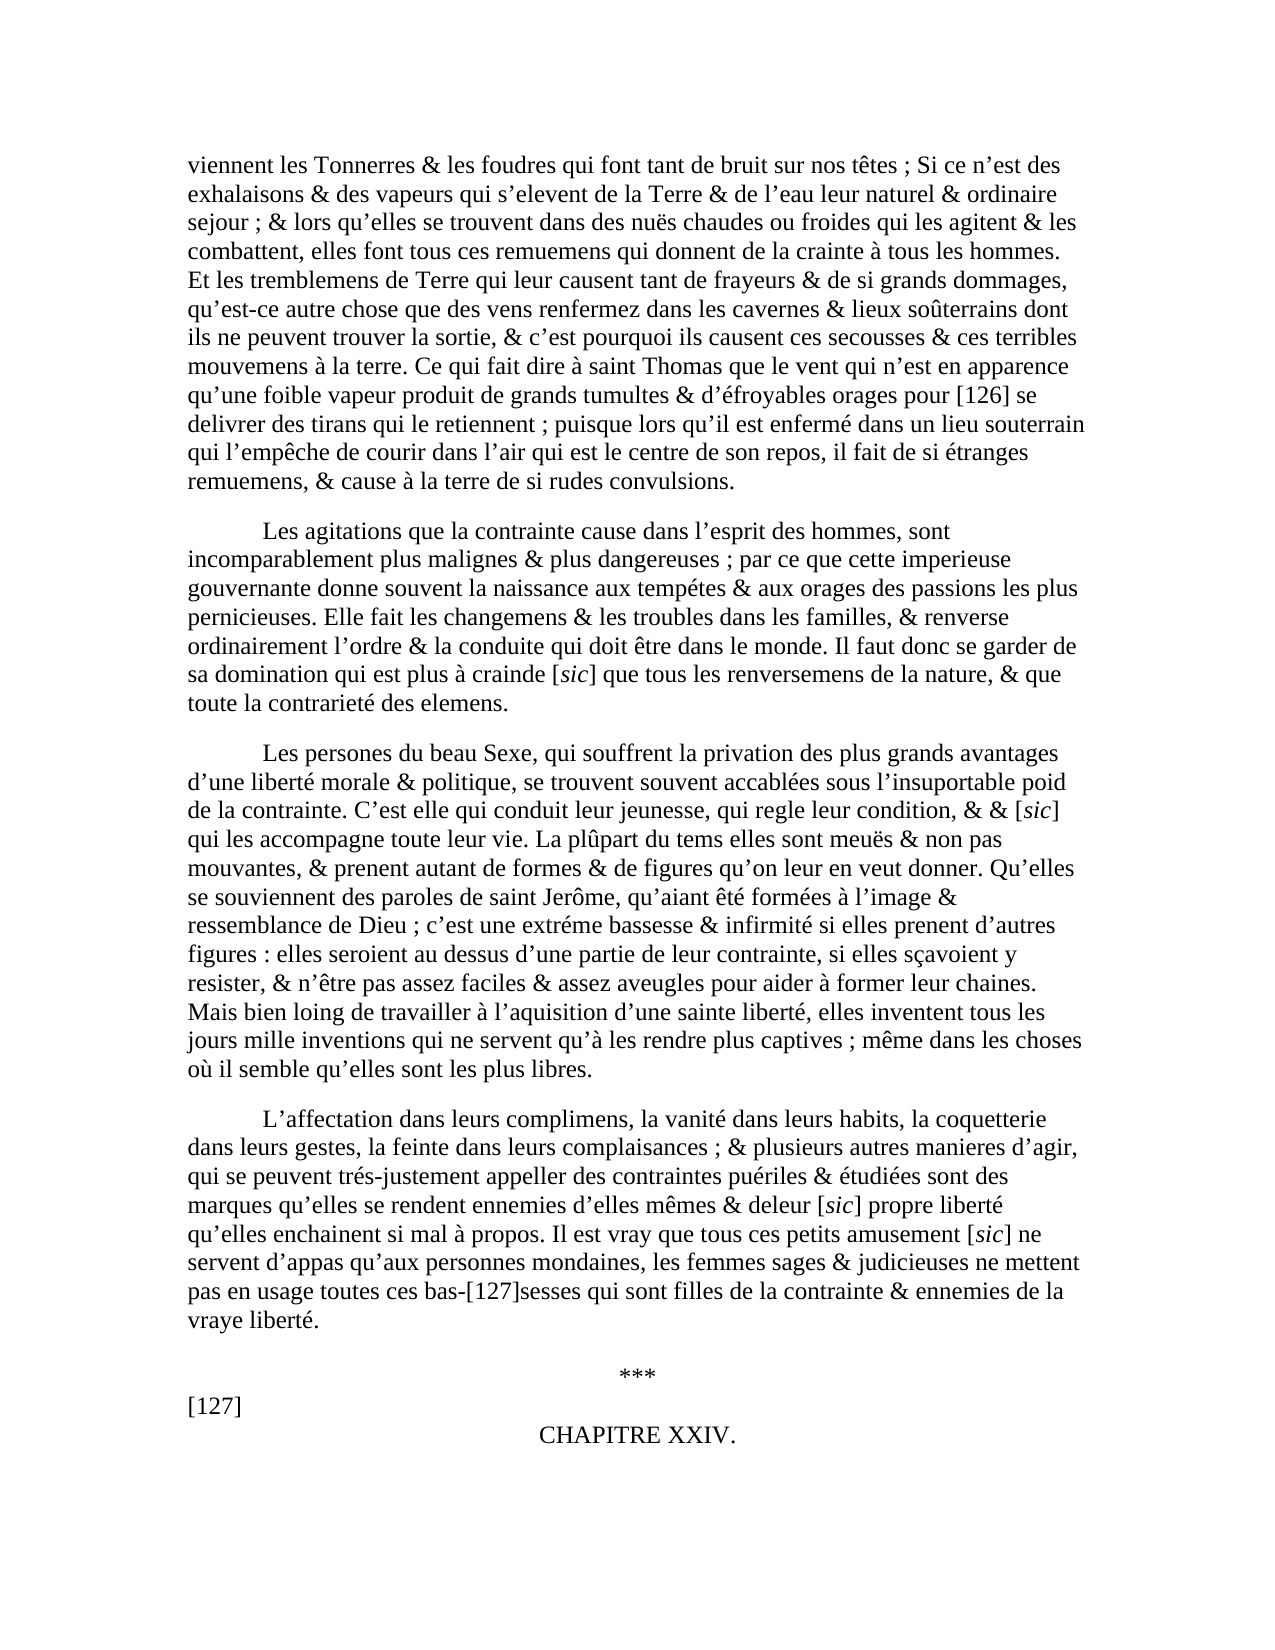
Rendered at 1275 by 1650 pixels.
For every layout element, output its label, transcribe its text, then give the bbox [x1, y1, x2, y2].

text Les agitations que la contrainte cause dans l’esprit des hommes, sont incomparablement plus malignes & plus dangereuses ; par ce que cette imperieuse gouvernante donne souvent la naissance aux tempétes & aux orages des passions les plus pernicieuses. Elle fait les changemens & les troubles dans les familles, & renverse ordinairement l’ordre & la conduite qui doit être dans le monde. Il faut donc se garder de sa domination qui est plus à crainde [sic] que tous les renversemens de la nature, & que toute la contrarieté des elemens. [187, 516, 1087, 717]
text L’affectation dans leurs complimens, la vanité dans leurs habits, la coquetterie dans leurs gestes, la feinte dans leurs complaisances ; & plusieurs autres manieres d’agir, qui se peuvent trés-justement appeller des contraintes puériles & étudiées sont des marques qu’elles se rendent ennemies d’elles mêmes & deleur [sic] propre liberté qu’elles enchainent si mal à propos. Il est vray que tous ces petits amusement [sic] ne servent d’appas qu’aux personnes mondaines, les femmes sages & judicieuses ne mettent pas en usage toutes ces bas-[127]sesses qui sont filles de la contrainte & ennemies de la vraye liberté. [187, 1104, 1087, 1334]
text CHAPITRE XXIV. [187, 1420, 1087, 1449]
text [187, 150, 1087, 495]
text Les persones du beau Sexe, qui souffrent la privation des plus grands avantages d’une liberté morale & politique, se trouvent souvent accablées sous l’insuportable poid de la contrainte. C’est elle qui conduit leur jeunesse, qui regle leur condition, & & [sic] qui les accompagne toute leur vie. La plûpart du tems elles sont meuës & non pas mouvantes, & prenent autant de formes & de figures qu’on leur en veut donner. Qu’elles se souviennent des paroles de saint Jerôme, qu’aiant êté formées à l’image & ressemblance de Dieu ; c’est une extréme bassesse & infirmité si elles prenent d’autres figures : elles seroient au dessus d’une partie de leur contrainte, si elles sçavoient y resister, & n’être pas assez faciles & assez aveugles pour aider à former leur chaines. Mais bien loing de travailler à l’aquisition d’une sainte liberté, elles inventent tous les jours mille inventions qui ne servent qu’à les rendre plus captives ; même dans les choses où il semble qu’elles sont les plus libres. [187, 738, 1087, 1083]
text [127] [187, 1391, 1087, 1420]
text *** [187, 1362, 1087, 1391]
